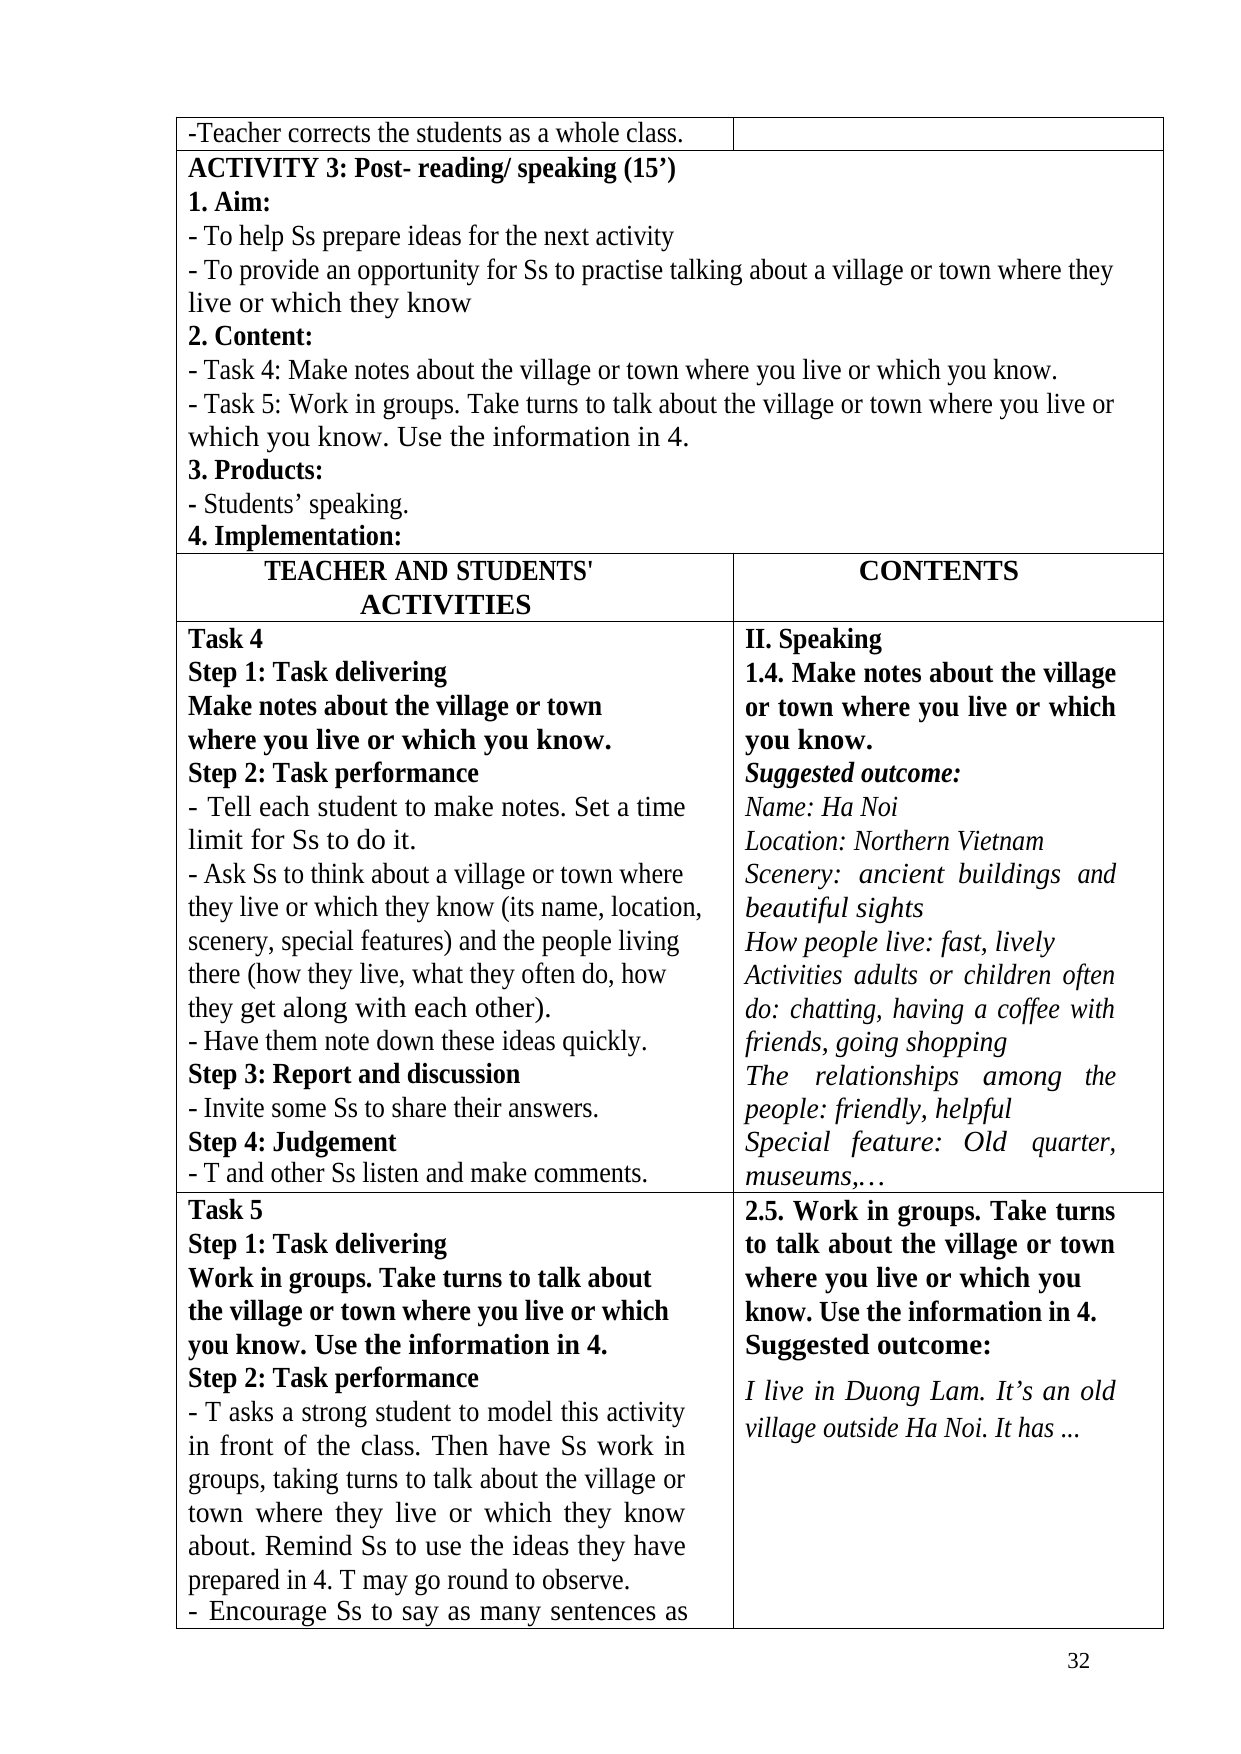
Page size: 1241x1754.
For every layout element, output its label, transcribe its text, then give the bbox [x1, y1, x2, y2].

table_cell Task 5 Step 1: Task delivering Work in groups. Take turns to talk about the village or town where you live or which you know. Use the information in 4. Step 2: Task performance T asks a strong student to model this activity in front of the class. Then have Ss work in groups, taking turns to talk about the village or town where they live or which they know about. Remind Ss to use the ideas they have prepared in 4. T may go round to observe. Encourage Ss to say as many sentences as [177, 1193, 733, 1628]
table_cell 2.5. Work in groups. Take turns to talk about the village or town where you live or which you know. Use the information in 4. Suggested outcome: I live in Duong Lam. It’s an old village outside Ha Noi. It has ... [734, 1193, 1163, 1628]
table_header [734, 118, 1163, 150]
table_cell II. Speaking 1.4. Make notes about the village or town where you live or which you know. Suggested outcome: Name: Ha Noi Location: Northern Vietnam Scenery: ancient buildings and beautiful sights How people live: fast, lively Activities adults or children often do: chatting, having a coffee with friends, going shopping The relationships among the people: friendly, helpful Special feature: Old quarter, museums,… [734, 622, 1163, 1192]
table_cell CONTENTS [734, 554, 1163, 621]
table_header -Teacher corrects the students as a whole class. [177, 118, 733, 150]
table_cell TEACHER AND STUDENTS' ACTIVITIES [177, 554, 733, 621]
table_cell Task 4 Step 1: Task delivering Make notes about the village or town where you live or which you know. Step 2: Task performance Tell each student to make notes. Set a time limit for Ss to do it. Ask Ss to think about a village or town where they live or which they know (its name, location, scenery, special features) and the people living there (how they live, what they often do, how they get along with each other). Have them note down these ideas quickly. Step 3: Report and discussion Invite some Ss to share their answers. Step 4: Judgement T and other Ss listen and make comments. [177, 622, 733, 1192]
table_cell ACTIVITY 3: Post- reading/ speaking (15’) 1. Aim: To help Ss prepare ideas for the next activity To provide an opportunity for Ss to practise talking about a village or town where they live or which they know 2. Content: Task 4: Make notes about the village or town where you live or which you know. Task 5: Work in groups. Take turns to talk about the village or town where you live or which you know. Use the information in 4. 3. Products: - Students’ speaking. 4. Implementation: [177, 151, 1163, 553]
